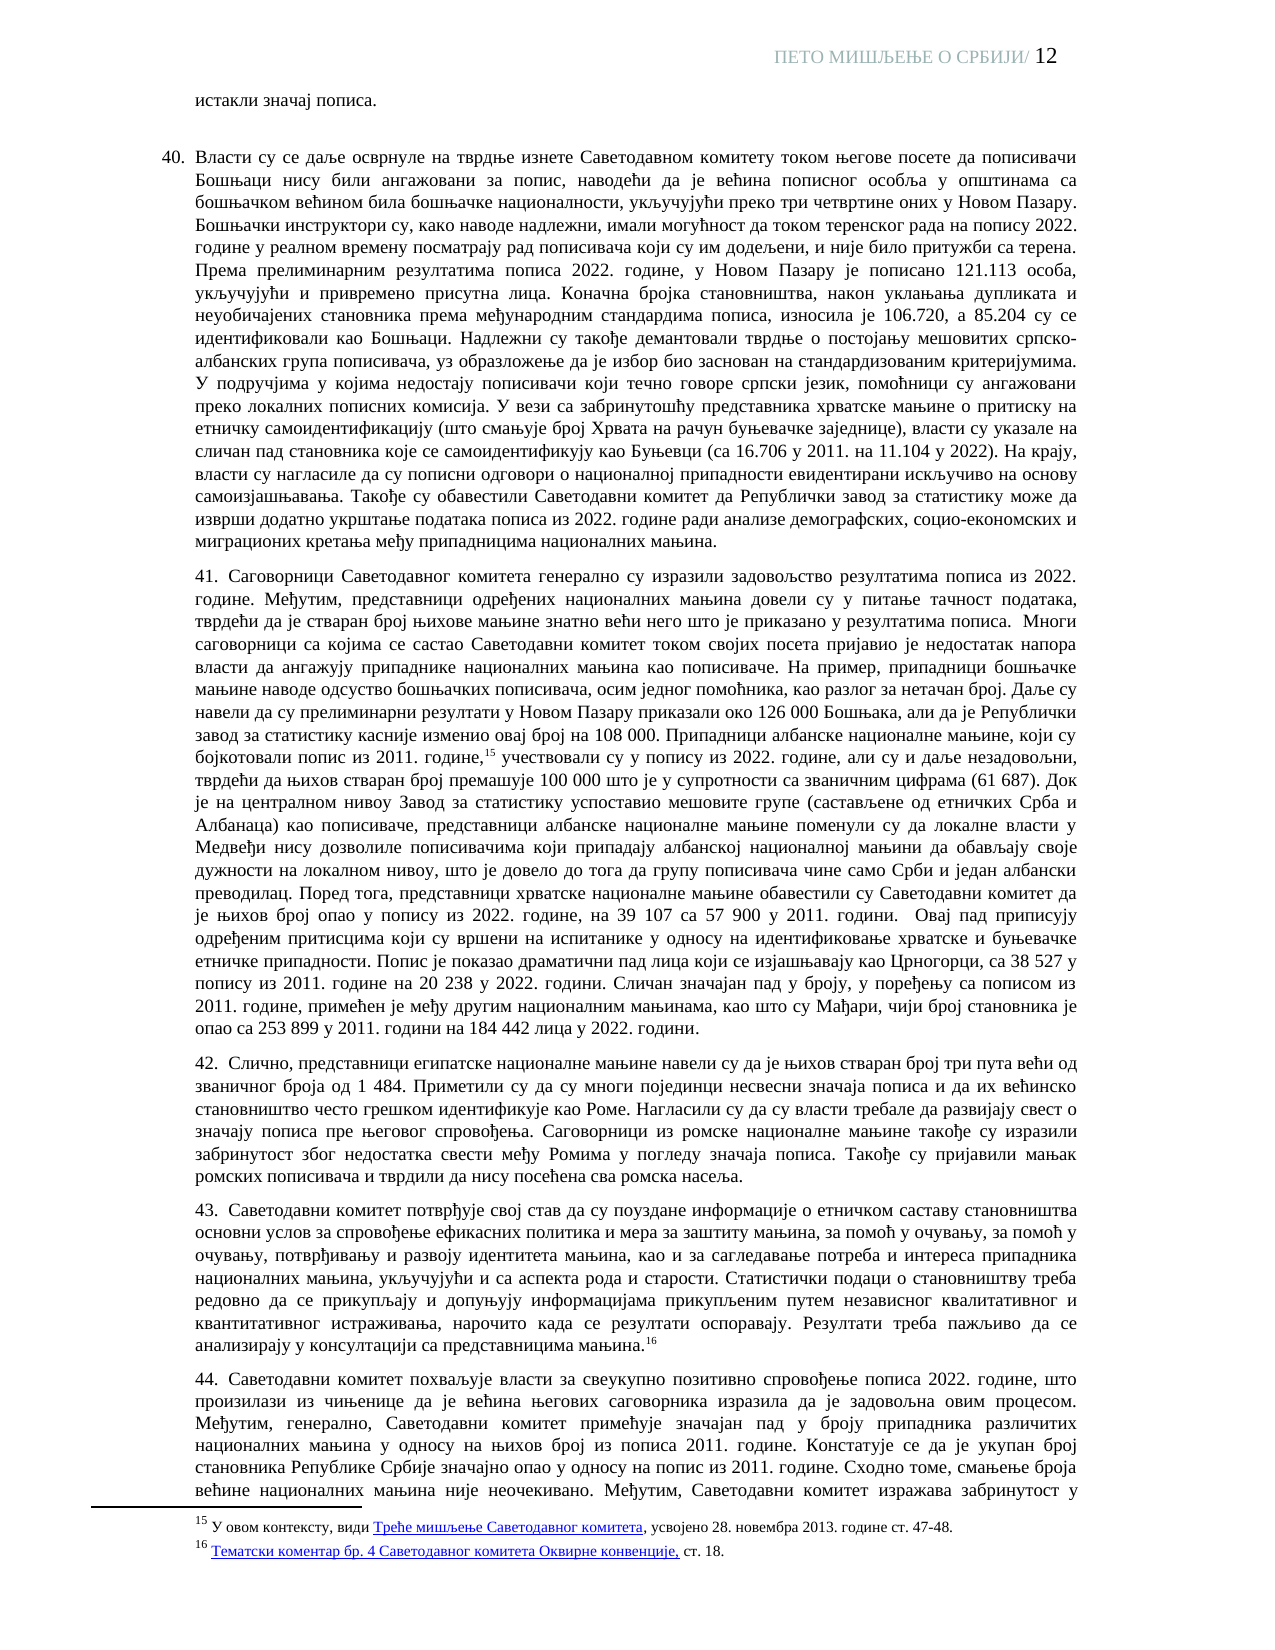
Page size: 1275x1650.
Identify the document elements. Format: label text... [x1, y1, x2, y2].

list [195, 1368, 1078, 1500]
list Власти су се даље осврнуле на тврдње изнете Саветодавном комитету током његове посете да пописивачи Бошњаци нису били ангажовани за попис, наводећи да је већина пописног особља у општинама са бошњачком већином била бошњачке националности, укључујући преко три четвртине оних у Новом Пазару. Бошњачки инструктори су, како наводе надлежни, имали могућност да током теренског рада на попису 2022. године у реалном времену посматрају рад пописивача који су им додељени, и није било притужби са терена. Према прелиминарним резултатима пописа 2022. године, у Новом Пазару је пописано 121.113 особа, укључујући и привремено присутна лица. Коначна бројка становништва, након уклањања дупликата и неуобичајених становника према међународним стандардима пописа, износила је 106.720, а 85.204 су се идентификовали као Бошњаци. Надлежни су такође демантовали тврдње о постојању мешовитих српско-албанских група пописивача, уз образложење да је избор био заснован на стандардизованим критеријумима. У подручјима у којима недостају пописивачи који течно говоре српски језик, помоћници су ангажовани преко локалних пописних комисија. У вези са забринутошћу представника хрватске мањине о притиску на етничку самоидентификацију (што смањује број Хрвата на рачун буњевачке заједнице), власти су указале на сличан пад становника које се самоидентификују као Буњевци (са 16.706 у 2011. на 11.104 у 2022). На крају, власти су нагласиле да су пописни одговори о националној припадности евидентирани искључиво на основу самоизјашњавања. Такође су обавестили Саветодавни комитет да Републички завод за статистику може да изврши додатно укрштање података пописа из 2022. године ради анализе демографских, социо-економских и миграционих кретања међу припадницима националних мањина. [162, 146, 1078, 552]
list Саветодавни комитет потврђује свој став да су поуздане информације о етничком саставу становништва основни услов за спровођење ефикасних политика и мера за заштиту мањина, за помоћ у очувању, за помоћ у очувању, потврђивању и развоју идентитета мањина, као и за сагледавање потреба и интереса припадника националних мањина, укључујући и са аспекта рода и старости. Статистички подаци о становништву треба редовно да се прикупљају и допуњују информацијама прикупљеним путем независног квалитативног и квантитативног истраживања, нарочито када се резултати оспоравају. Резултати треба пажљиво да се анализирају у консултацији са представницима мањина. [195, 1199, 1078, 1356]
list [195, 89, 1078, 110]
list Саговорници Саветодавног комитета генерално су изразили задовољство резултатима пописа из 2022. године. Међутим, представници одређених националних мањина довели су у питање тачност података, тврдећи да је стваран број њихове мањине знатно већи него што је приказано у резултатима пописа. Многи саговорници са којима се састао Саветодавни комитет током својих посета пријавио је недостатак напора власти да ангажују припаднике националних мањина као пописиваче. На пример, припадници бошњачке мањине наводе одсуство бошњачких пописивача, осим једног помоћника, као разлог за нетачан број. Даље су навели да су прелиминарни резултати у Новом Пазару приказали око 126 000 Бошњака, али да је Републички завод за статистику касније изменио овај број на 108 000. Припадници албанске националне мањине, који су бојкотовали попис из 2011. године, учествовали су у попису из 2022. године, али су и даље незадовољни, тврдећи да њихов стваран број премашује 100 000 што је у супротности са званичним цифрама (61 687). Док је на централном нивоу Завод за статистику успоставио мешовите групе (састављене од етничких Срба и Албанаца) као пописиваче, представници албанске националне мањине поменули су да локалне власти у Медвеђи нису дозволиле пописивачима који припадају албанској националној мањини да обављају своје дужности на локалном нивоу, што је довело до тога да групу пописивача чине само Срби и један албански преводилац. Поред тога, представници хрватске националне мањине обавестили су Саветодавни комитет да је њихов број опао у попису из 2022. године, на 39 107 са 57 900 у 2011. години. Овај пад приписују одређеним притисцима који су вршени на испитанике у односу на идентификовање хрватске и буњевачке етничке припадности. Попис је показао драматични пад лица који се изјашњавају као Црногорци, са 38 527 у попису из 2011. године на 20 238 у 2022. години. Сличан значајан пад у броју, у поређењу са пописом из 2011. године, примећен је међу другим националним мањинама, као што су Мађари, чији број становника је опао са 253 899 у 2011. години на 184 442 лица у 2022. години. [195, 565, 1078, 1039]
list Слично, представници египатске националне мањине навели су да је њихов стваран број три пута већи од званичног броја од 1 484. Приметили су да су многи појединци несвесни значаја пописа и да их већинско становништво често грешком идентификује као Роме. Нагласили су да су власти требале да развијају свест о значају пописа пре његовог спровођења. Саговорници из ромске националне мањине такође су изразили забринутост због недостатка свести међу Ромима у погледу значаја пописа. Такође су пријавили мањак ромских пописивача и тврдили да нису посећена сва ромска насеља. [195, 1052, 1078, 1187]
